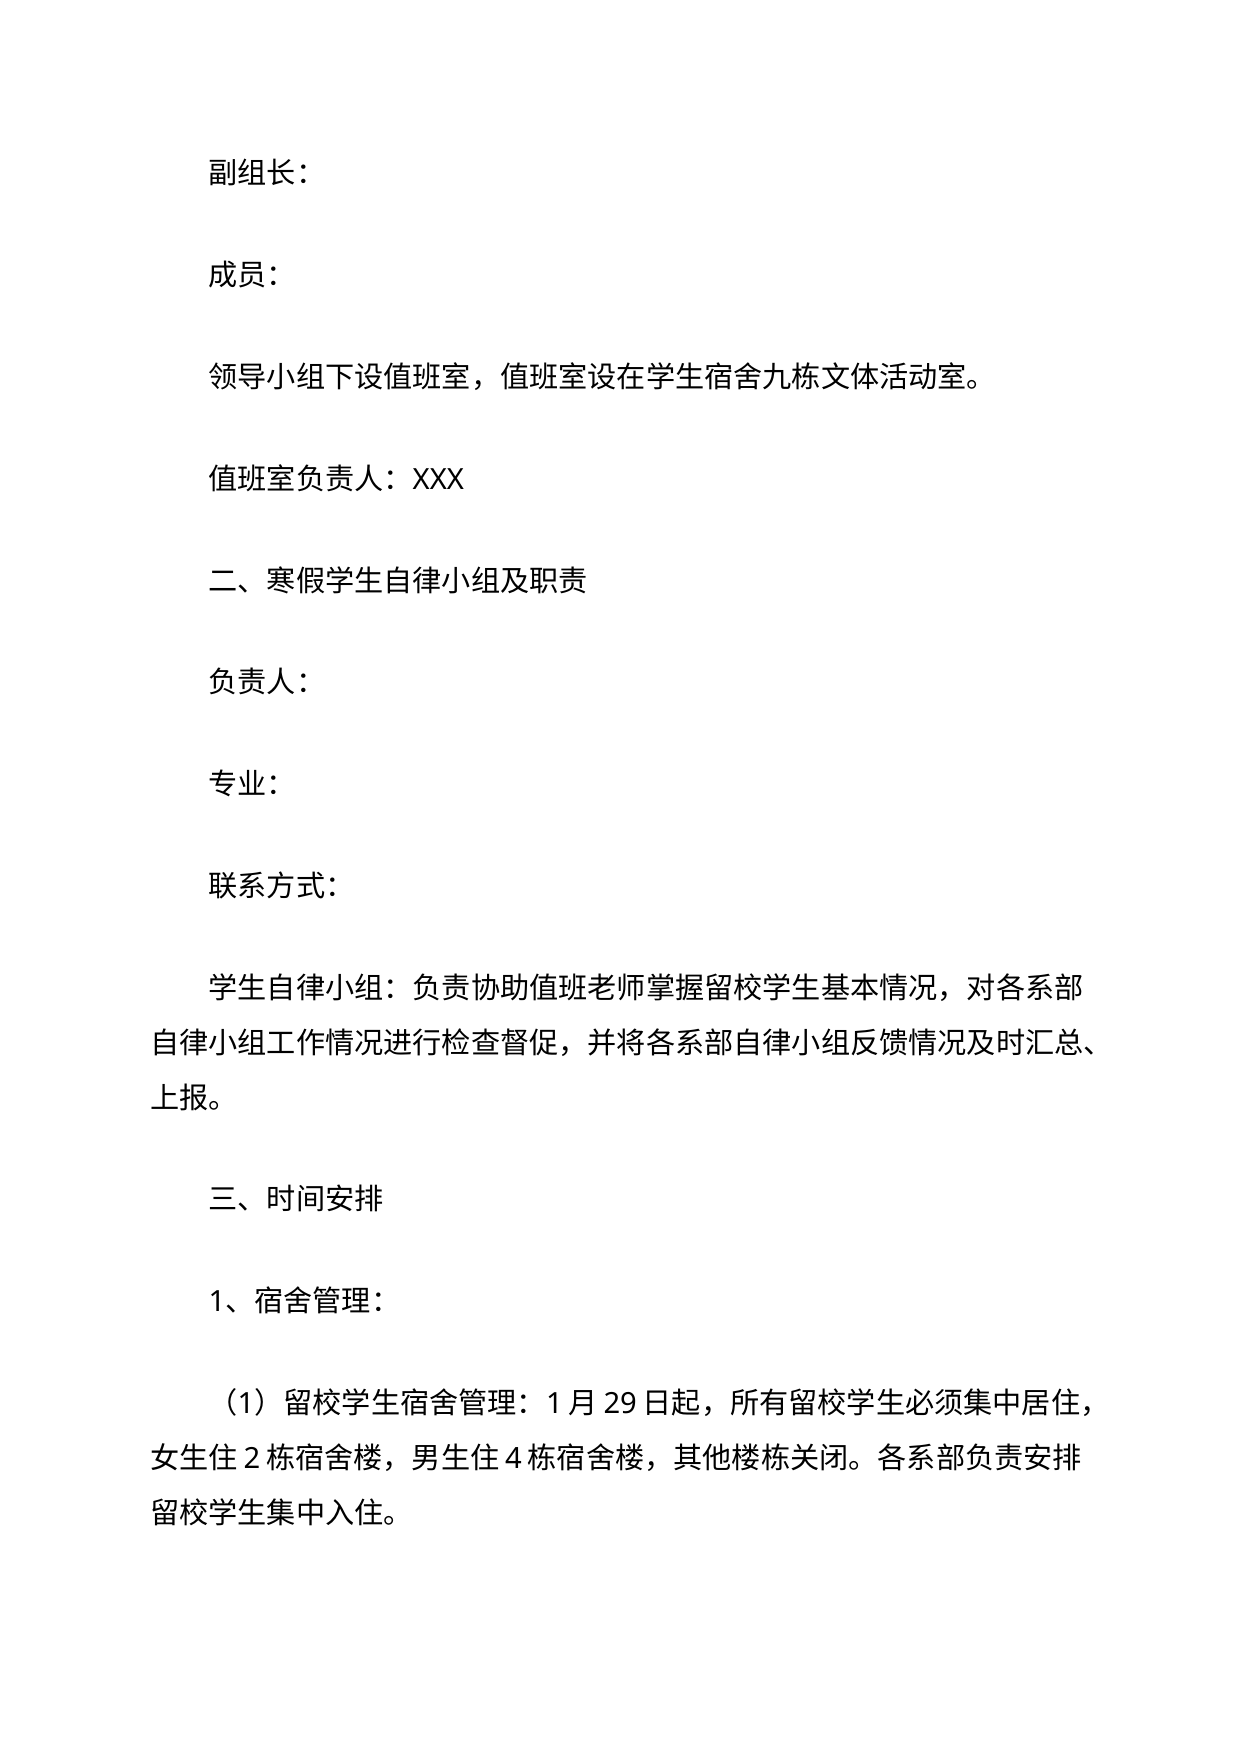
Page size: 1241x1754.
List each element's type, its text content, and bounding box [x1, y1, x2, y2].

text （1）留校学生宿舍管理：1月29日起，所有留校学生必须集中居住，女生住2栋宿舍楼，男生住4栋宿舍楼，其他楼栋关闭。各系部负责安排留校学生集中入住。 [150, 1380, 1090, 1532]
text 三、时间安排 [150, 1176, 1090, 1218]
text 负责人： [150, 659, 1090, 701]
text 二、寒假学生自律小组及职责 [150, 557, 1090, 599]
text 1、宿舍管理： [150, 1278, 1090, 1320]
text 领导小组下设值班室，值班室设在学生宿舍九栋文体活动室。 [150, 353, 1090, 396]
text 学生自律小组：负责协助值班老师掌握留校学生基本情况，对各系部自律小组工作情况进行检查督促，并将各系部自律小组反馈情况及时汇总、上报。 [150, 964, 1090, 1116]
text 副组长： [150, 150, 1090, 192]
text 成员： [150, 252, 1090, 294]
text 联系方式： [150, 863, 1090, 905]
text 值班室负责人：XXX [150, 455, 1090, 498]
text 专业： [150, 761, 1090, 803]
